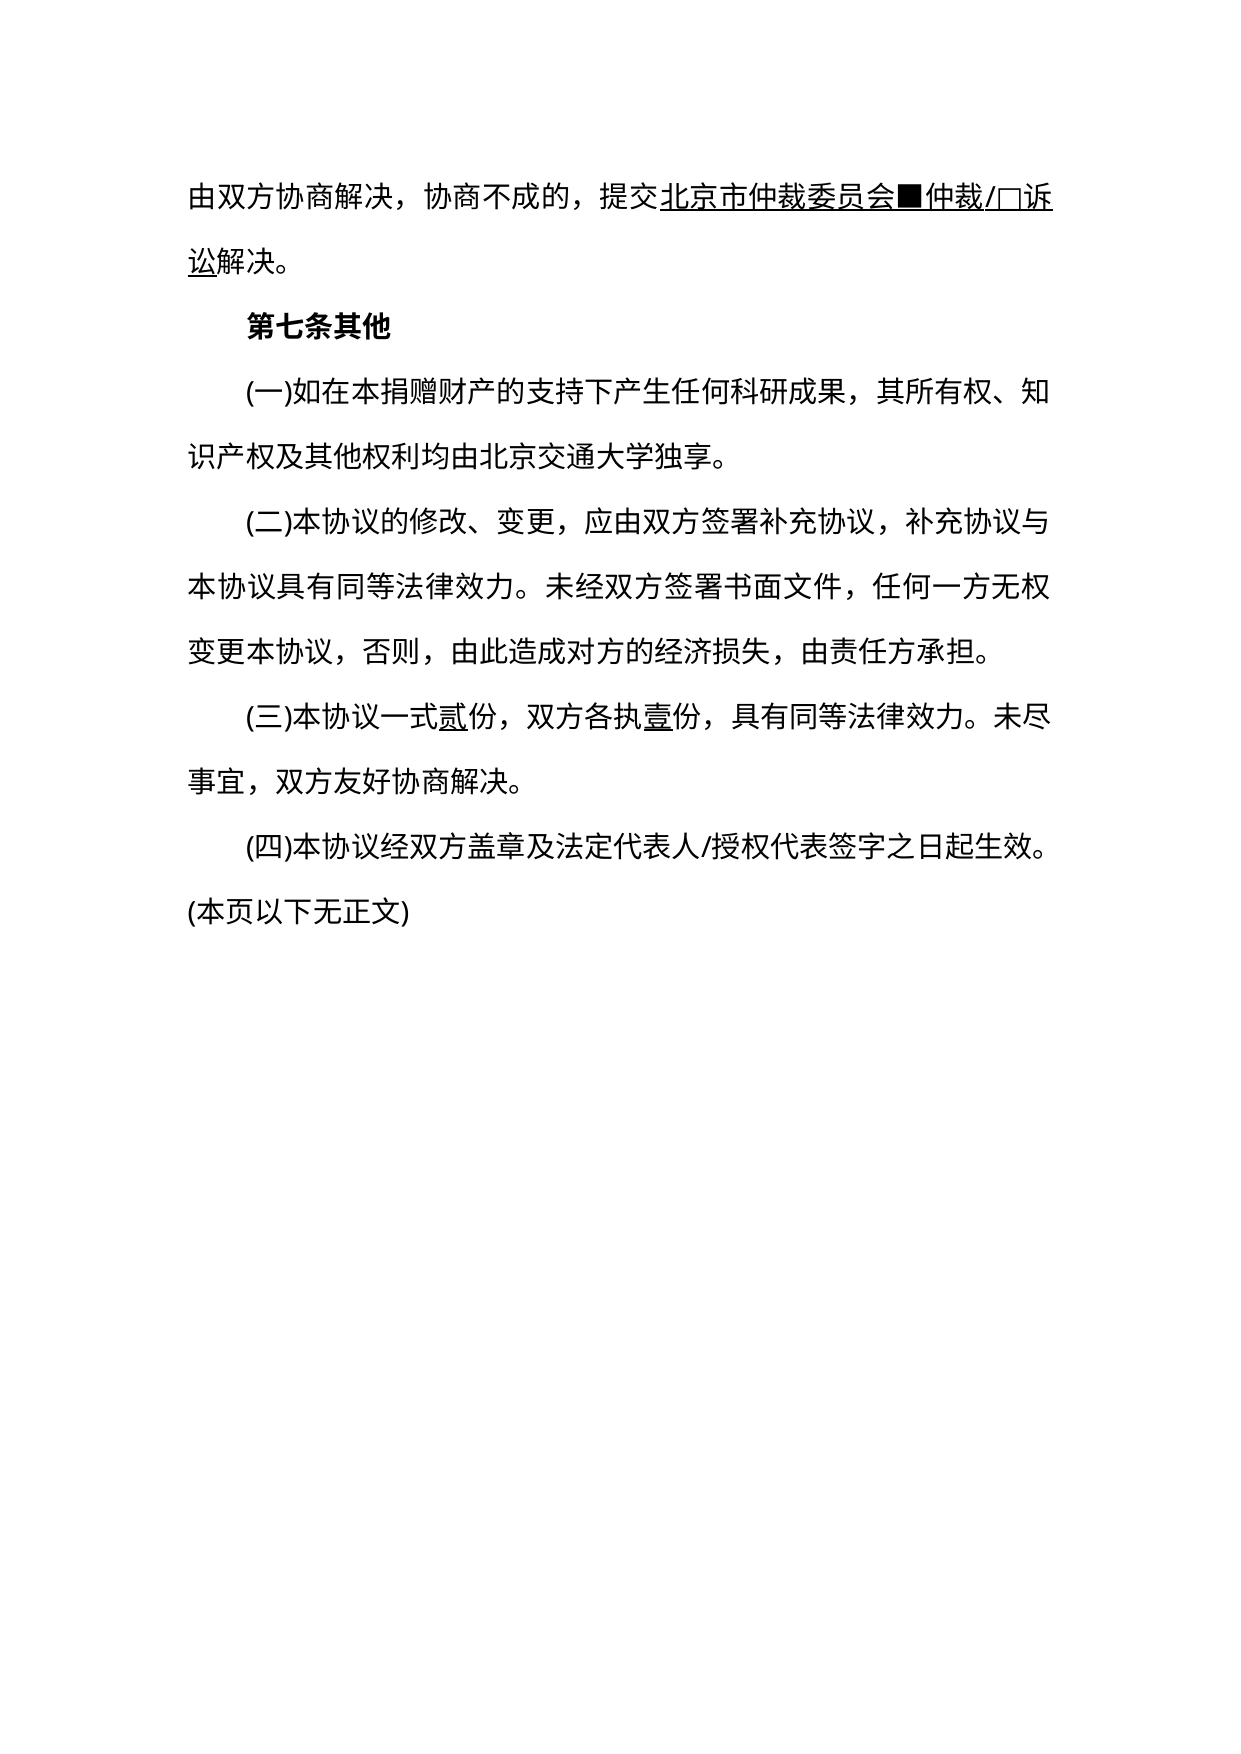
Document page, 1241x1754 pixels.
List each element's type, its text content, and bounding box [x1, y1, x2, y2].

text 第七条其他 [187, 292, 1053, 357]
text (一)如在本捐赠财产的支持下产生任何科研成果，其所有权、知识产权及其他权利均由北京交通大学独享。 [187, 357, 1053, 487]
text (四)本协议经双方盖章及法定代表人/授权代表签字之日起生效。 [187, 812, 1053, 877]
text (三)本协议一式贰份，双方各执壹份，具有同等法律效力。未尽事宜，双方友好协商解决。 [187, 682, 1053, 812]
text (二)本协议的修改、变更，应由双方签署补充协议，补充协议与本协议具有同等法律效力。未经双方签署书面文件，任何一方无权变更本协议，否则，由此造成对方的经济损失，由责任方承担。 [187, 487, 1053, 682]
text (本页以下无正文) [187, 877, 1053, 942]
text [187, 162, 1053, 292]
